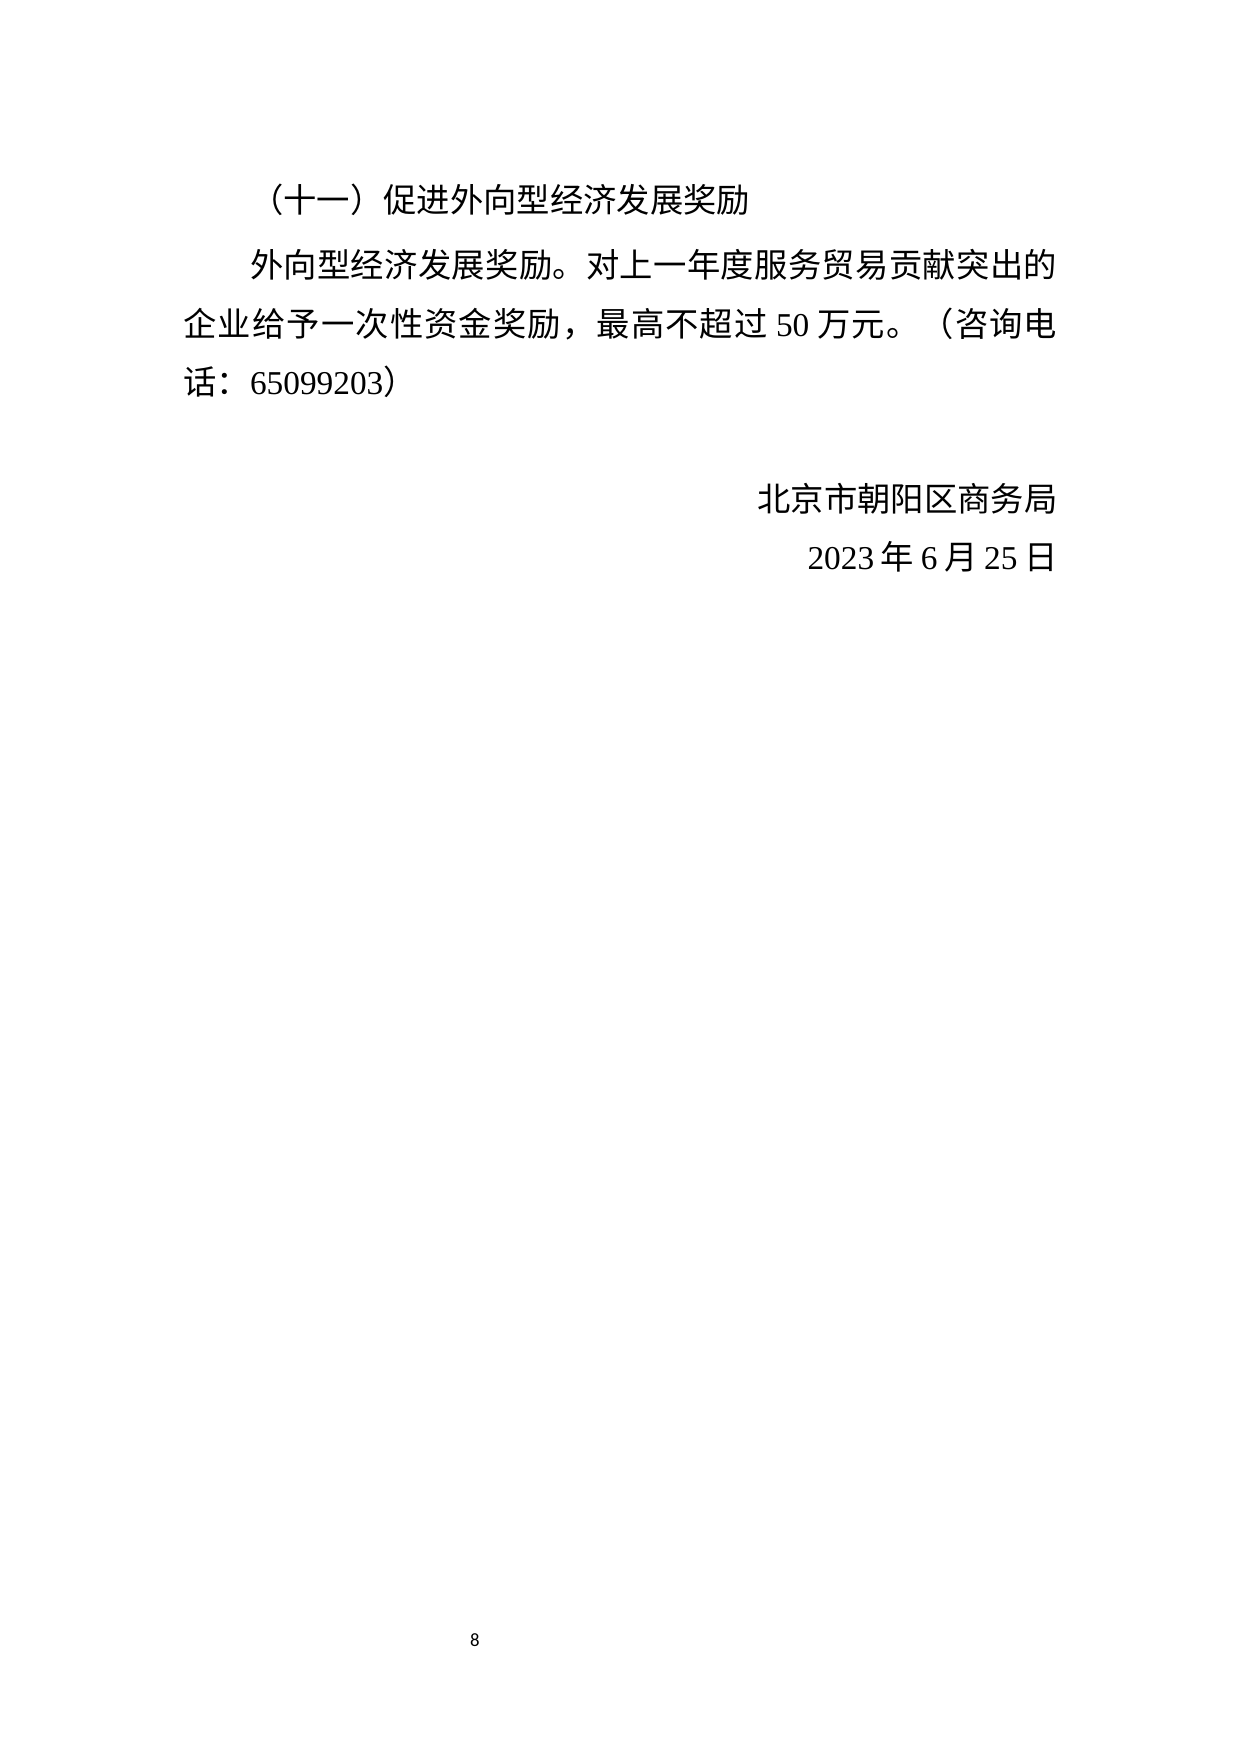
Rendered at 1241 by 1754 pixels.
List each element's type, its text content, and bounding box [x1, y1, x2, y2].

text （十一）促进外向型经济发展奖励 [183, 165, 1057, 231]
text 北京市朝阳区商务局 [183, 464, 1057, 523]
text 外向型经济发展奖励。对上一年度服务贸易贡献突出的企业给予一次性资金奖励，最高不超过50万元。（咨询电话：65099203） [183, 231, 1057, 406]
text 2023年6月25日 [183, 523, 1057, 581]
